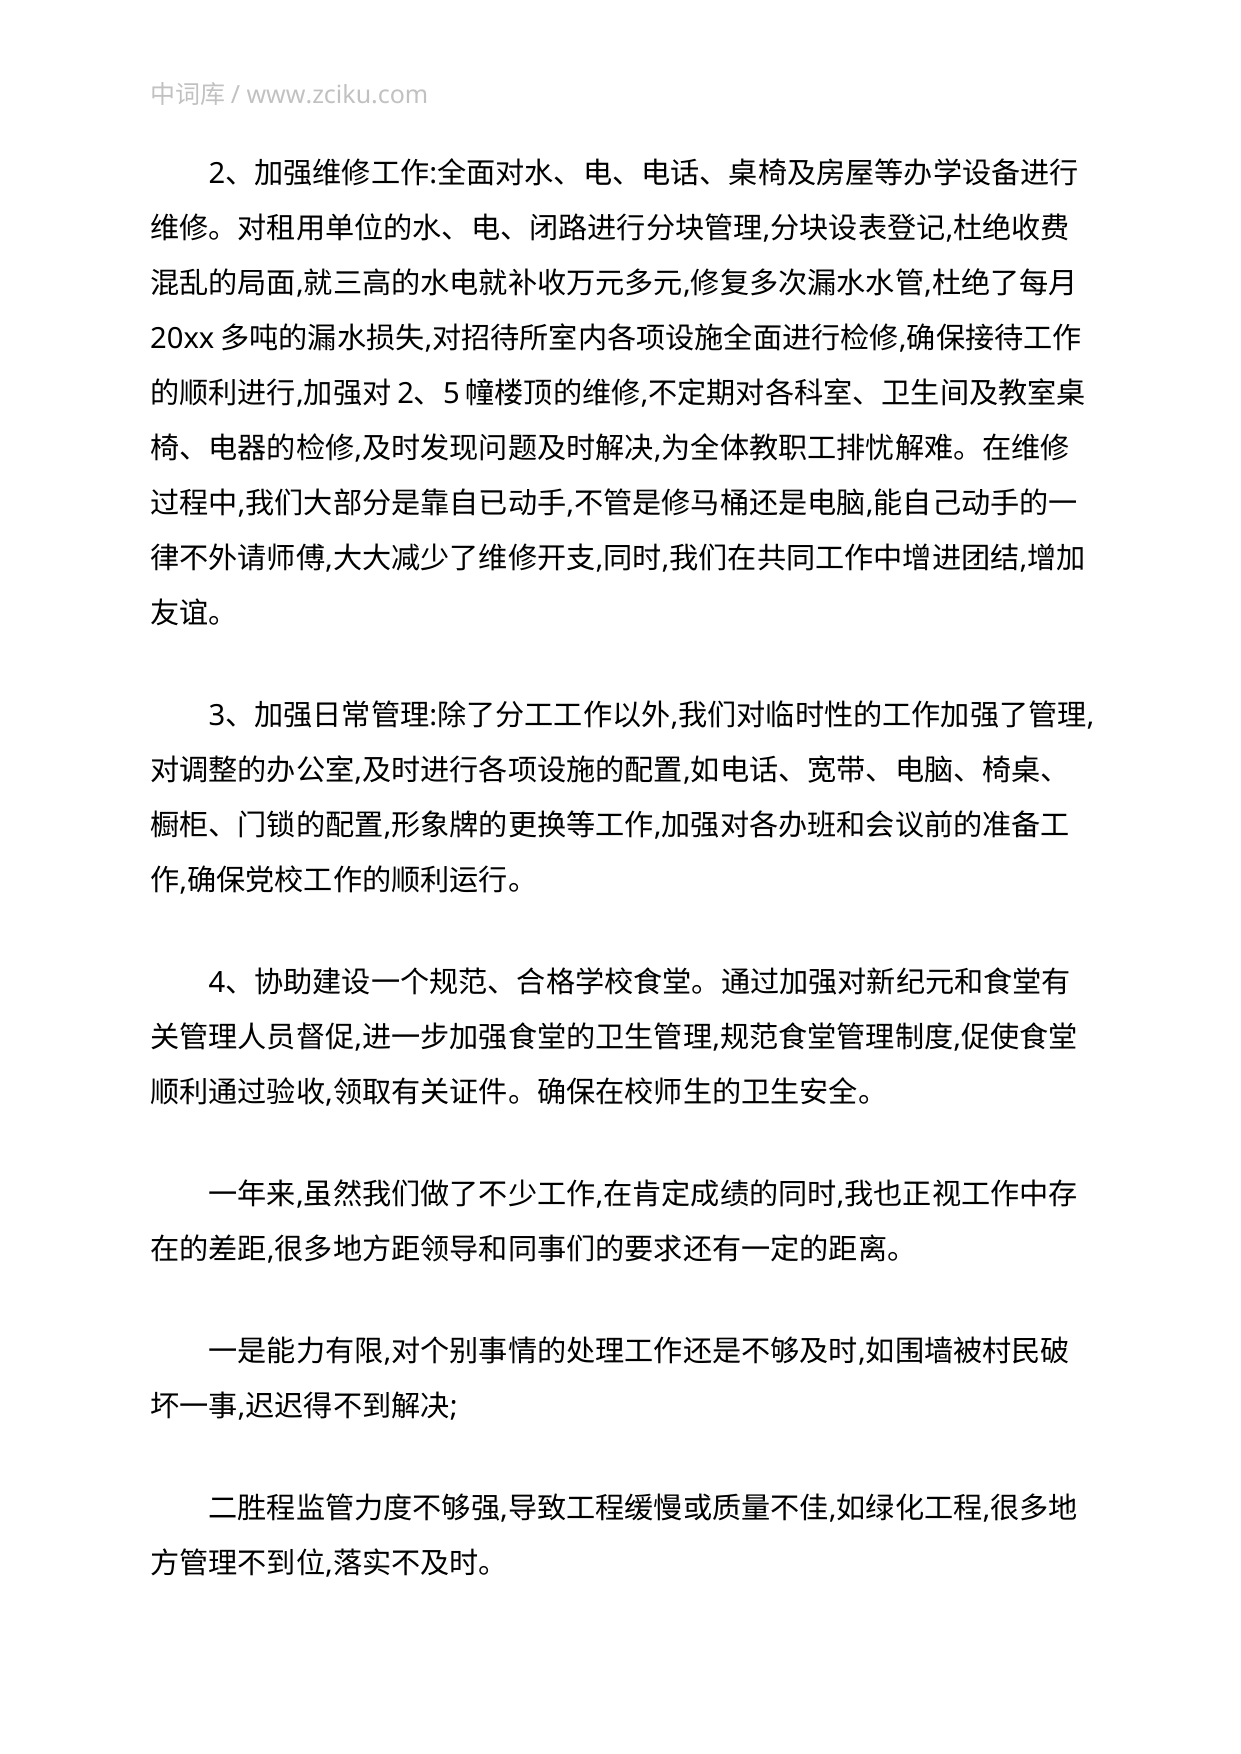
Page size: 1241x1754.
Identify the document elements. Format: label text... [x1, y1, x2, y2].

text 一年来,虽然我们做了不少工作,在肯定成绩的同时,我也正视工作中存在的差距,很多地方距领导和同事们的要求还有一定的距离。 [150, 1171, 1090, 1268]
text 二胜程监管力度不够强,导致工程缓慢或质量不佳,如绿化工程,很多地方管理不到位,落实不及时。 [150, 1485, 1090, 1582]
text 4、协助建设一个规范、合格学校食堂。通过加强对新纪元和食堂有关管理人员督促,进一步加强食堂的卫生管理,规范食堂管理制度,促使食堂顺利通过验收,领取有关证件。确保在校师生的卫生安全。 [150, 959, 1090, 1111]
text 3、加强日常管理:除了分工工作以外,我们对临时性的工作加强了管理,对调整的办公室,及时进行各项设施的配置,如电话、宽带、电脑、椅桌、橱柜、门锁的配置,形象牌的更换等工作,加强对各办班和会议前的准备工作,确保党校工作的顺利运行。 [150, 692, 1090, 899]
text 2、加强维修工作:全面对水、电、电话、桌椅及房屋等办学设备进行维修。对租用单位的水、电、闭路进行分块管理,分块设表登记,杜绝收费混乱的局面,就三高的水电就补收万元多元,修复多次漏水水管,杜绝了每月20xx多吨的漏水损失,对招待所室内各项设施全面进行检修,确保接待工作的顺利进行,加强对2、5幢楼顶的维修,不定期对各科室、卫生间及教室桌椅、电器的检修,及时发现问题及时解决,为全体教职工排忧解难。在维修过程中,我们大部分是靠自已动手,不管是修马桶还是电脑,能自己动手的一律不外请师傅,大大减少了维修开支,同时,我们在共同工作中增进团结,增加友谊。 [150, 150, 1090, 632]
text 一是能力有限,对个别事情的处理工作还是不够及时,如围墙被村民破坏一事,迟迟得不到解决; [150, 1328, 1090, 1425]
